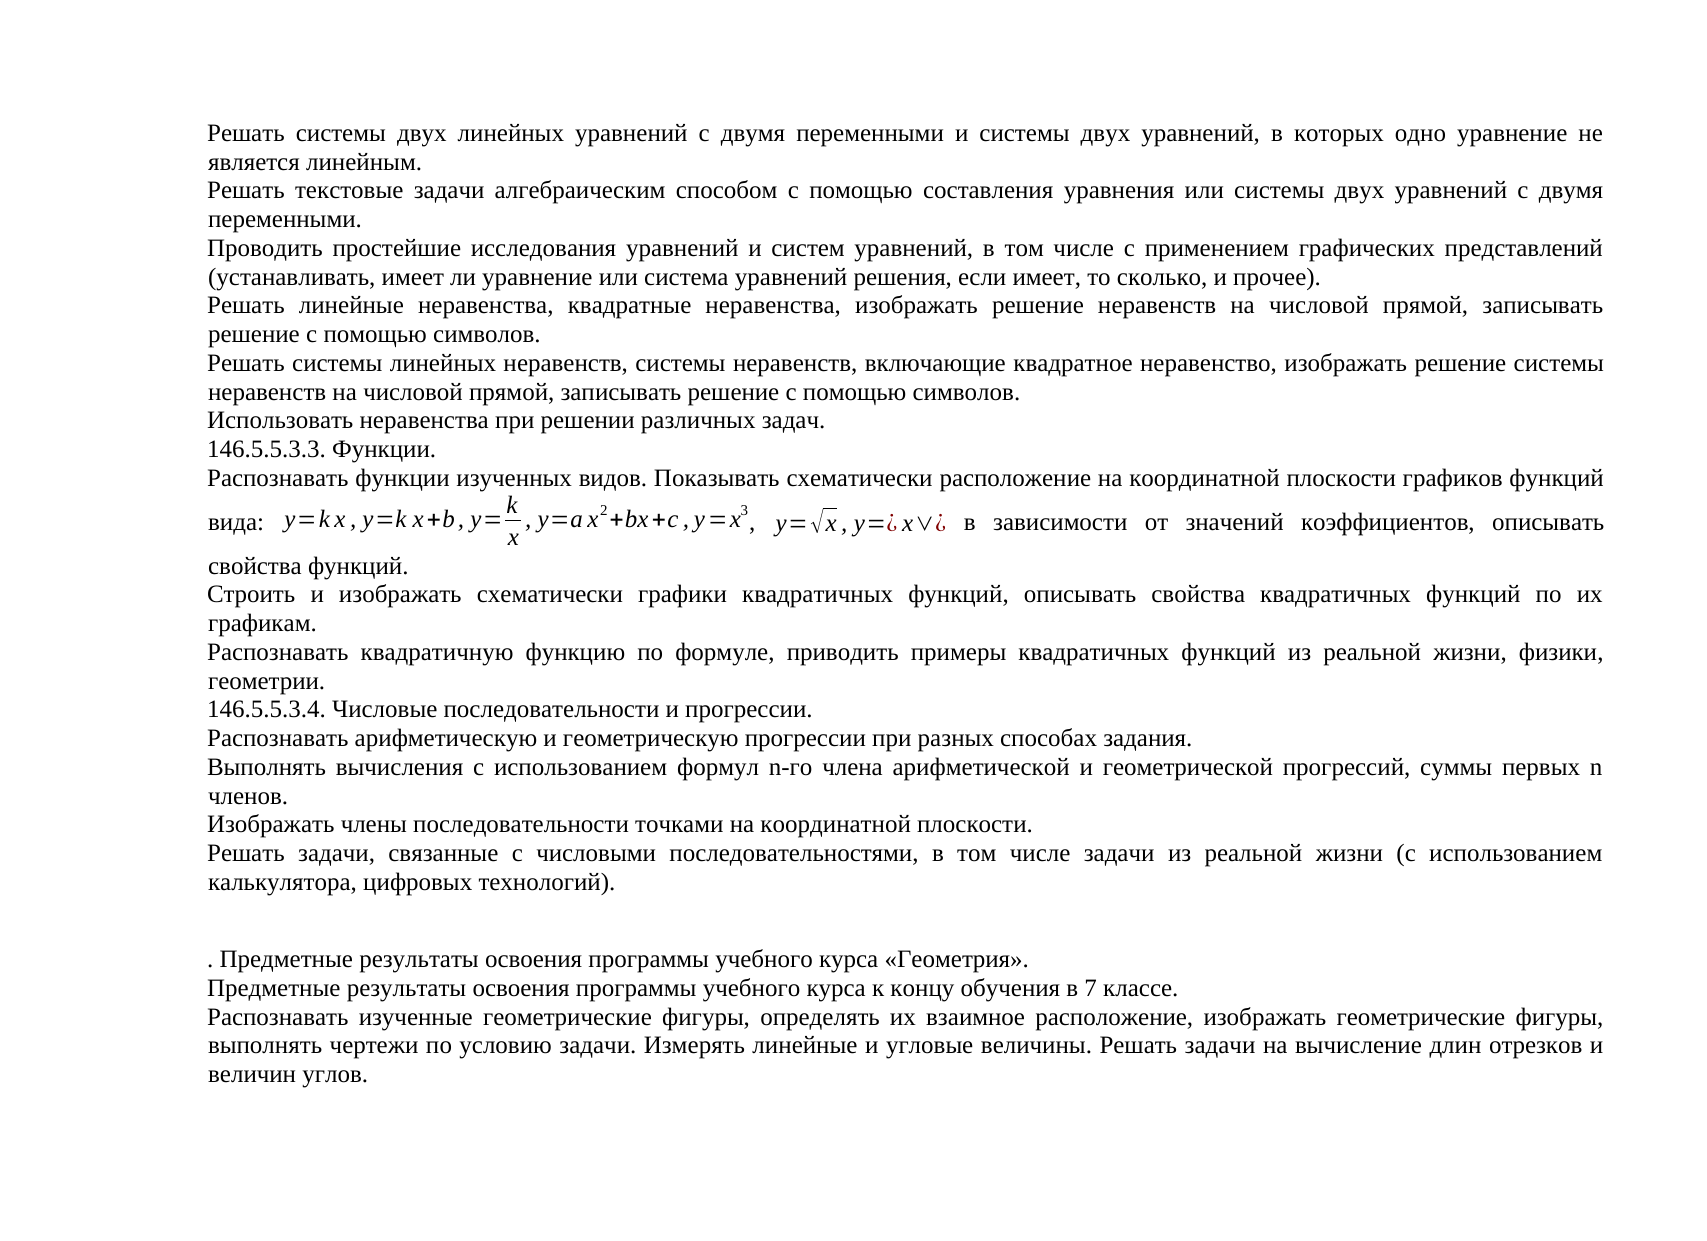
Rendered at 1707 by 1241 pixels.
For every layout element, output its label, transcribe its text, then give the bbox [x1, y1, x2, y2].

text Распознавать квадратичную функцию по формуле, приводить примеры квадратичных функций из реальной жизни, физики, геометрии. [207, 637, 1605, 694]
text Распознавать изученные геометрические фигуры, определять их взаимное расположение, изображать геометрические фигуры, выполнять чертежи по условию задачи. Измерять линейные и угловые величины. Решать задачи на вычисление длин отрезков и величин углов. [207, 1002, 1605, 1088]
text . Предметные результаты освоения программы учебного курса «Геометрия». [207, 944, 1605, 973]
text Распознавать арифметическую и геометрическую прогрессии при разных способах задания. [207, 723, 1605, 752]
text Решать текстовые задачи алгебраическим способом с помощью составления уравнения или системы двух уравнений с двумя переменными. [207, 176, 1605, 233]
text 146.5.5.3.4. Числовые последовательности и прогрессии. [207, 694, 1605, 723]
text Изображать члены последовательности точками на координатной плоскости. [207, 809, 1605, 838]
text Использовать неравенства при решении различных задач. [207, 406, 1605, 434]
text Решать системы линейных неравенств, системы неравенств, включающие квадратное неравенство, изображать решение системы неравенств на числовой прямой, записывать решение с помощью символов. [207, 348, 1605, 406]
text Строить и изображать схематически графики квадратичных функций, описывать свойства квадратичных функций по их графикам. [207, 579, 1605, 637]
text 146.5.5.3.3. Функции. [207, 434, 1605, 463]
text Решать линейные неравенства, квадратные неравенства, изображать решение неравенств на числовой прямой, записывать решение с помощью символов. [207, 291, 1605, 348]
text Проводить простейшие исследования уравнений и систем уравнений, в том числе с применением графических представлений (устанавливать, имеет ли уравнение или система уравнений решения, если имеет, то сколько, и прочее). [207, 233, 1605, 291]
text Распознавать функции изученных видов. Показывать схематически расположение на координатной плоскости графиков функций вида: , в зависимости от значений коэффициентов, описывать свойства функций. [207, 463, 1605, 579]
text Предметные результаты освоения программы учебного курса к концу обучения в 7 классе. [207, 973, 1605, 1002]
text Выполнять вычисления с использованием формул n-го члена арифметической и геометрической прогрессий, суммы первых n членов. [207, 752, 1605, 809]
text Решать задачи, связанные с числовыми последовательностями, в том числе задачи из реальной жизни (с использованием калькулятора, цифровых технологий). [207, 838, 1605, 896]
text Решать системы двух линейных уравнений с двумя переменными и системы двух уравнений, в которых одно уравнение не является линейным. [207, 118, 1605, 176]
